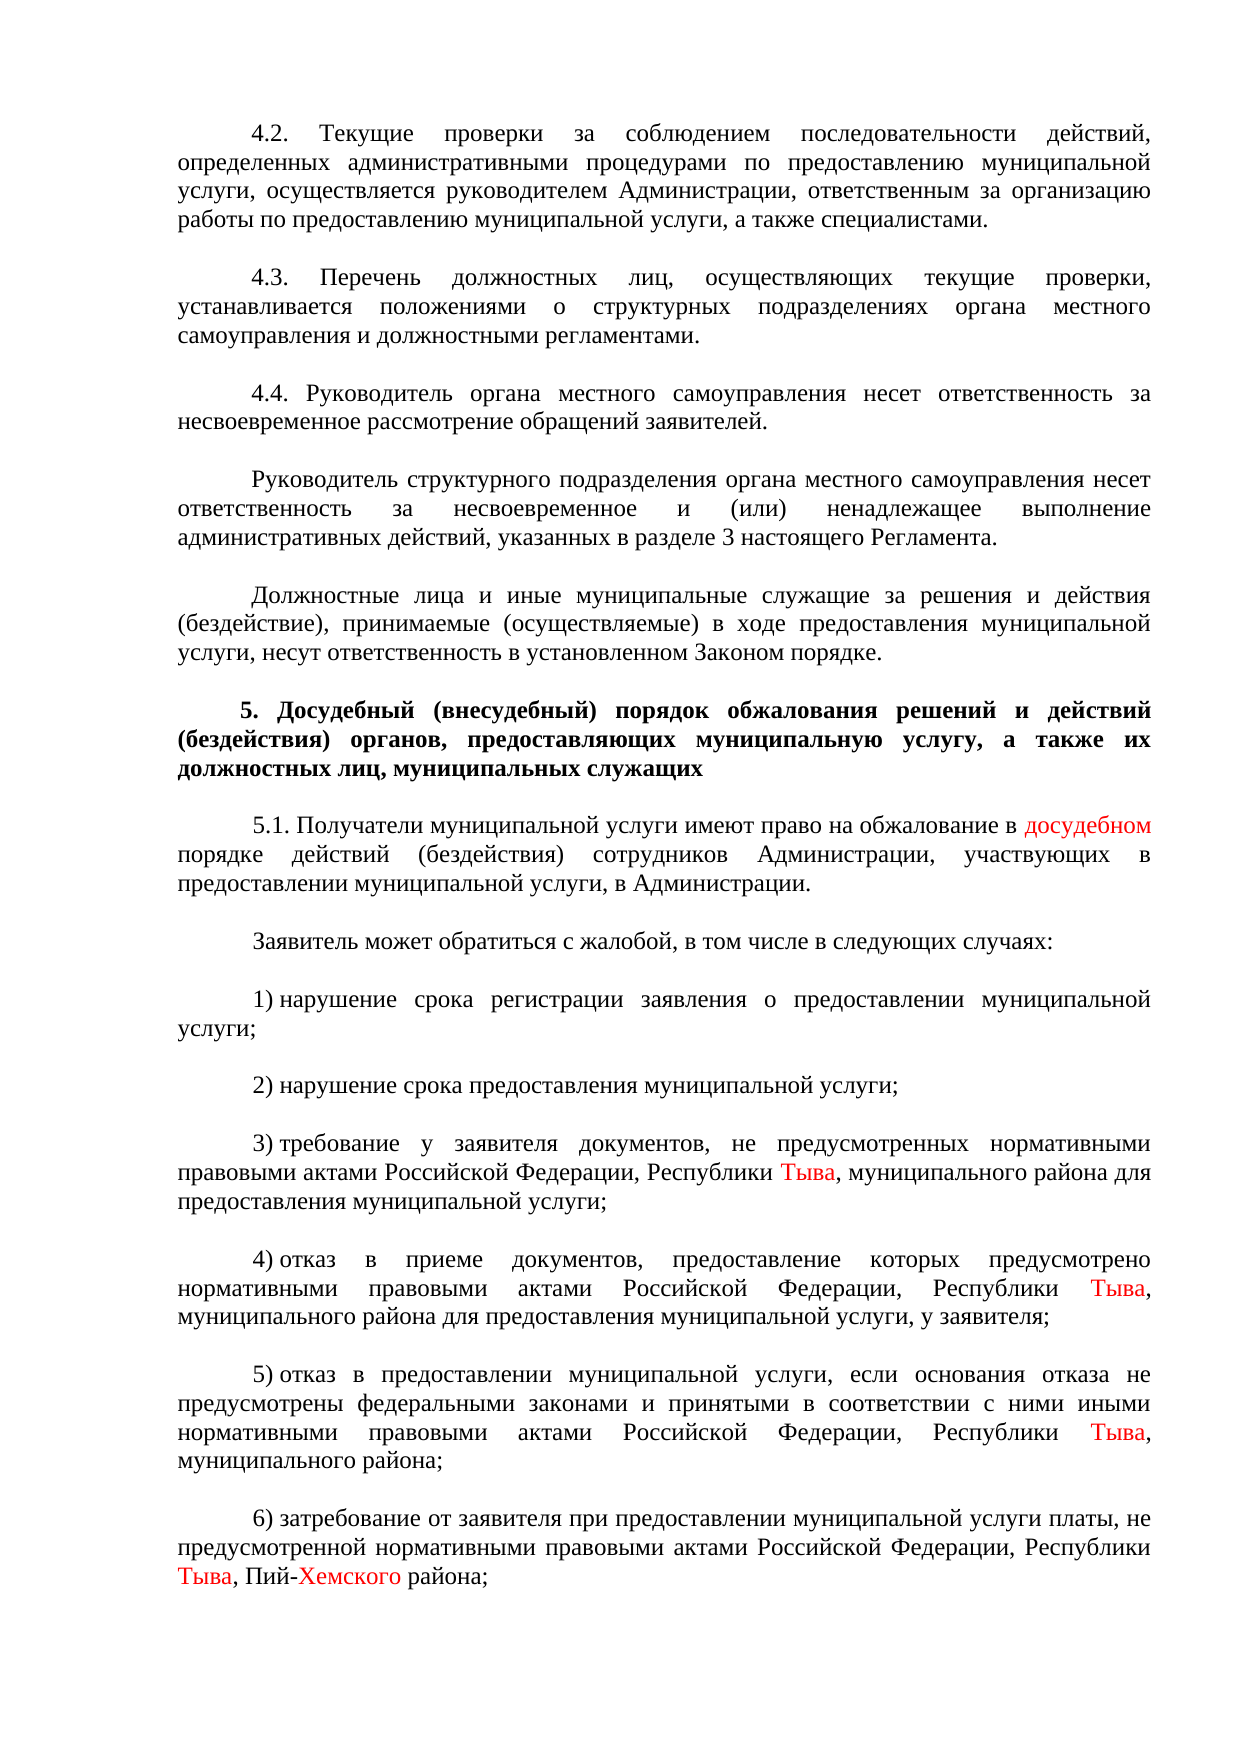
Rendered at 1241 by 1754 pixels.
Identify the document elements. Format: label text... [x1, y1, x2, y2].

text 1) нарушение срока регистрации заявления о предоставлении муниципальной услуги; [177, 984, 1152, 1041]
text 3) требование у заявителя документов, не предусмотренных нормативными правовыми актами Российской Федерации, Республики Тыва, муниципального района для предоставления муниципальной услуги; [177, 1128, 1152, 1215]
text 5) отказ в предоставлении муниципальной услуги, если основания отказа не предусмотрены федеральными законами и принятыми в соответствии с ними иными нормативными правовыми актами Российской Федерации, Республики Тыва, муниципального района; [177, 1359, 1152, 1474]
text 6) затребование от заявителя при предоставлении муниципальной услуги платы, не предусмотренной нормативными правовыми актами Российской Федерации, Республики Тыва, Пий-Хемского района; [177, 1503, 1152, 1590]
text Должностные лица и иные муниципальные служащие за решения и действия (бездействие), принимаемые (осуществляемые) в ходе предоставления муниципальной услуги, несут ответственность в установленном Законом порядке. [177, 580, 1152, 666]
text Руководитель структурного подразделения органа местного самоуправления несет ответственность за несвоевременное и (или) ненадлежащее выполнение административных действий, указанных в разделе 3 настоящего Регламента. [177, 464, 1152, 551]
text 5.1. Получатели муниципальной услуги имеют право на обжалование в досудебном порядке действий (бездействия) сотрудников Администрации, участвующих в предоставлении муниципальной услуги, в Администрации. [177, 811, 1152, 897]
text Заявитель может обратиться с жалобой, в том числе в следующих случаях: [177, 926, 1152, 955]
text 5. Досудебный (внесудебный) порядок обжалования решений и действий (бездействия) органов, предоставляющих муниципальную услугу, а также их должностных лиц, муниципальных служащих [177, 695, 1152, 781]
text 2) нарушение срока предоставления муниципальной услуги; [177, 1071, 1152, 1099]
text 4.4. Руководитель органа местного самоуправления несет ответственность за несвоевременное рассмотрение обращений заявителей. [177, 378, 1152, 435]
text 4.2. Текущие проверки за соблюдением последовательности действий, определенных административными процедурами по предоставлению муниципальной услуги, осуществляется руководителем Администрации, ответственным за организацию работы по предоставлению муниципальной услуги, а также специалистами. [177, 118, 1152, 233]
text 4.3. Перечень должностных лиц, осуществляющих текущие проверки, устанавливается положениями о структурных подразделениях органа местного самоуправления и должностными регламентами. [177, 262, 1152, 348]
text 4) отказ в приеме документов, предоставление которых предусмотрено нормативными правовыми актами Российской Федерации, Республики Тыва, муниципального района для предоставления муниципальной услуги, у заявителя; [177, 1244, 1152, 1330]
